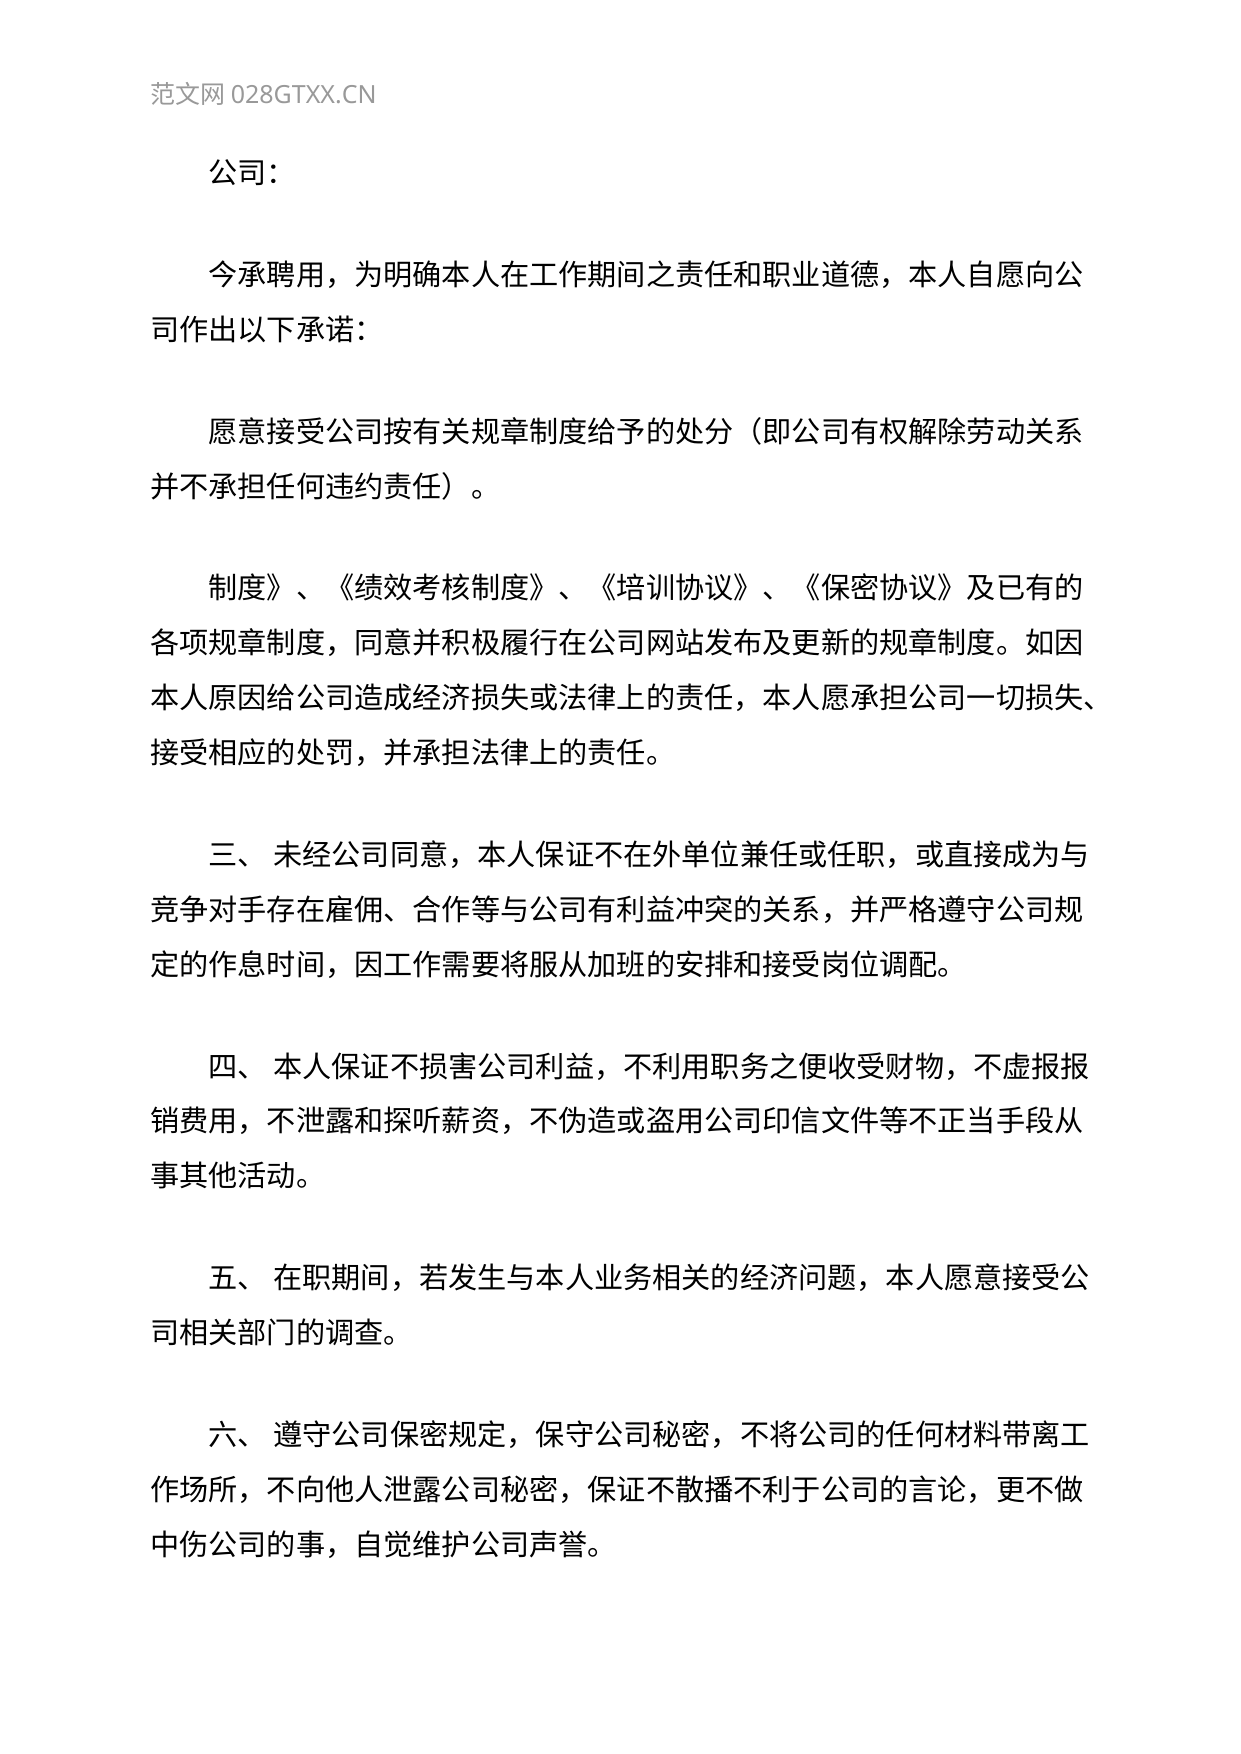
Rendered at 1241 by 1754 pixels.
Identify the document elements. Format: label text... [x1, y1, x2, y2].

text 制度》、《绩效考核制度》、《培训协议》、《保密协议》及已有的各项规章制度，同意并积极履行在公司网站发布及更新的规章制度。如因本人原因给公司造成经济损失或法律上的责任，本人愿承担公司一切损失、接受相应的处罚，并承担法律上的责任。 [150, 565, 1090, 772]
text 公司： [150, 150, 1090, 192]
text 四、 本人保证不损害公司利益，不利用职务之便收受财物，不虚报报销费用，不泄露和探听薪资，不伪造或盗用公司印信文件等不正当手段从事其他活动。 [150, 1043, 1090, 1195]
text 愿意接受公司按有关规章制度给予的处分（即公司有权解除劳动关系并不承担任何违约责任）。 [150, 408, 1090, 506]
text 五、 在职期间，若发生与本人业务相关的经济问题，本人愿意接受公司相关部门的调查。 [150, 1255, 1090, 1352]
text 三、 未经公司同意，本人保证不在外单位兼任或任职，或直接成为与竞争对手存在雇佣、合作等与公司有利益冲突的关系，并严格遵守公司规定的作息时间，因工作需要将服从加班的安排和接受岗位调配。 [150, 832, 1090, 984]
text 六、 遵守公司保密规定，保守公司秘密，不将公司的任何材料带离工作场所，不向他人泄露公司秘密，保证不散播不利于公司的言论，更不做中伤公司的事，自觉维护公司声誉。 [150, 1411, 1090, 1563]
text 今承聘用，为明确本人在工作期间之责任和职业道德，本人自愿向公司作出以下承诺： [150, 252, 1090, 349]
